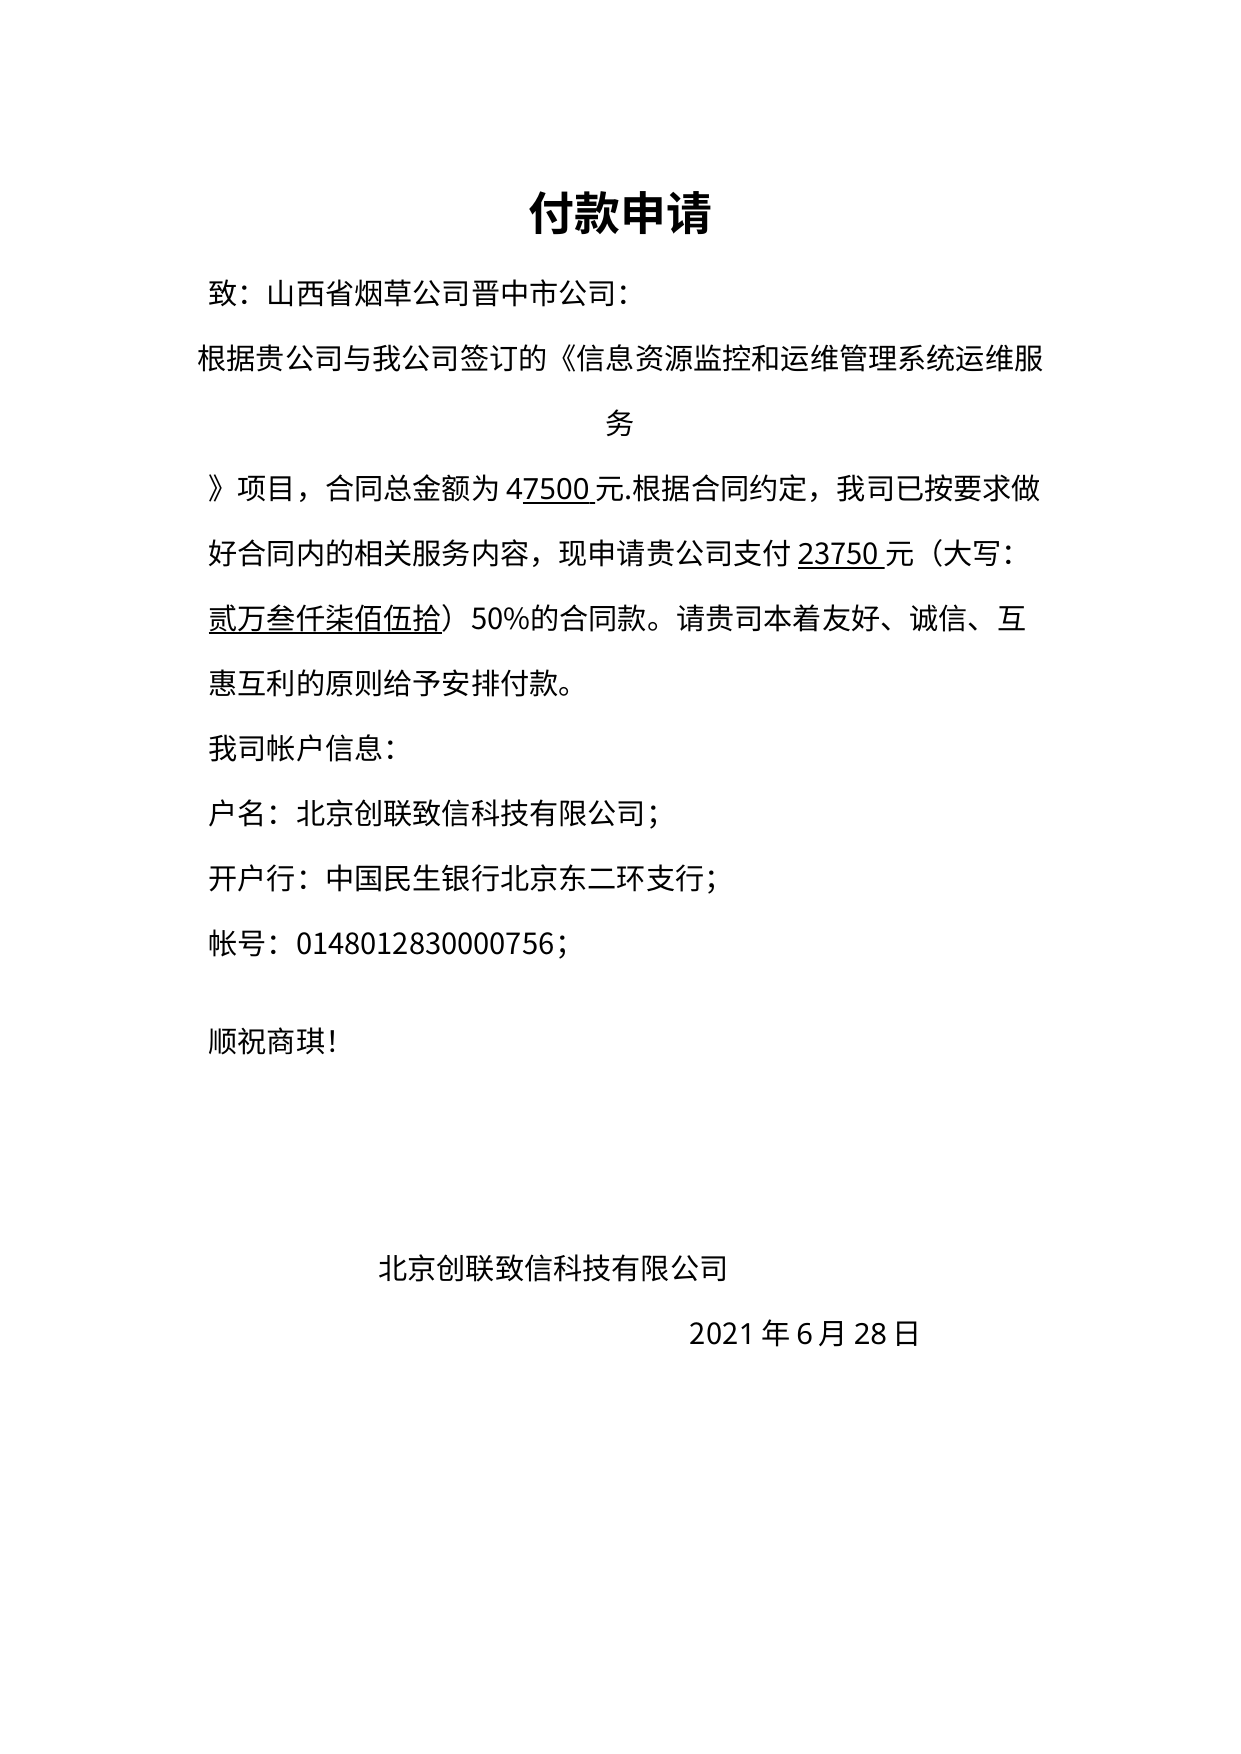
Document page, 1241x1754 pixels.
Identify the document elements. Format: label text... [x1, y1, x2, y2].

text 》项目，合同总金额为47500元.根据合同约定，我司已按要求做好合同内的相关服务内容，现申请贵公司支付23750元（大写：贰万叁仟柒佰伍拾）50%的合同款。请贵司本着友好、诚信、互惠互利的原则给予安排付款。 [208, 454, 1053, 714]
text 户名：北京创联致信科技有限公司； [208, 779, 1053, 844]
text 顺祝商琪！ [208, 1007, 1053, 1072]
text 付款申请 [187, 162, 1053, 259]
text 2021年6月28日 [187, 1299, 1053, 1364]
text 我司帐户信息： [208, 714, 1053, 779]
text 北京创联致信科技有限公司 [208, 1234, 1053, 1299]
text 开户行：中国民生银行北京东二环支行； [208, 844, 1053, 909]
text 根据贵公司与我公司签订的《信息资源监控和运维管理系统运维服务 [187, 324, 1053, 454]
text 致：山西省烟草公司晋中市公司： [208, 259, 1053, 324]
text 帐号：0148012830000756； [208, 909, 1053, 974]
